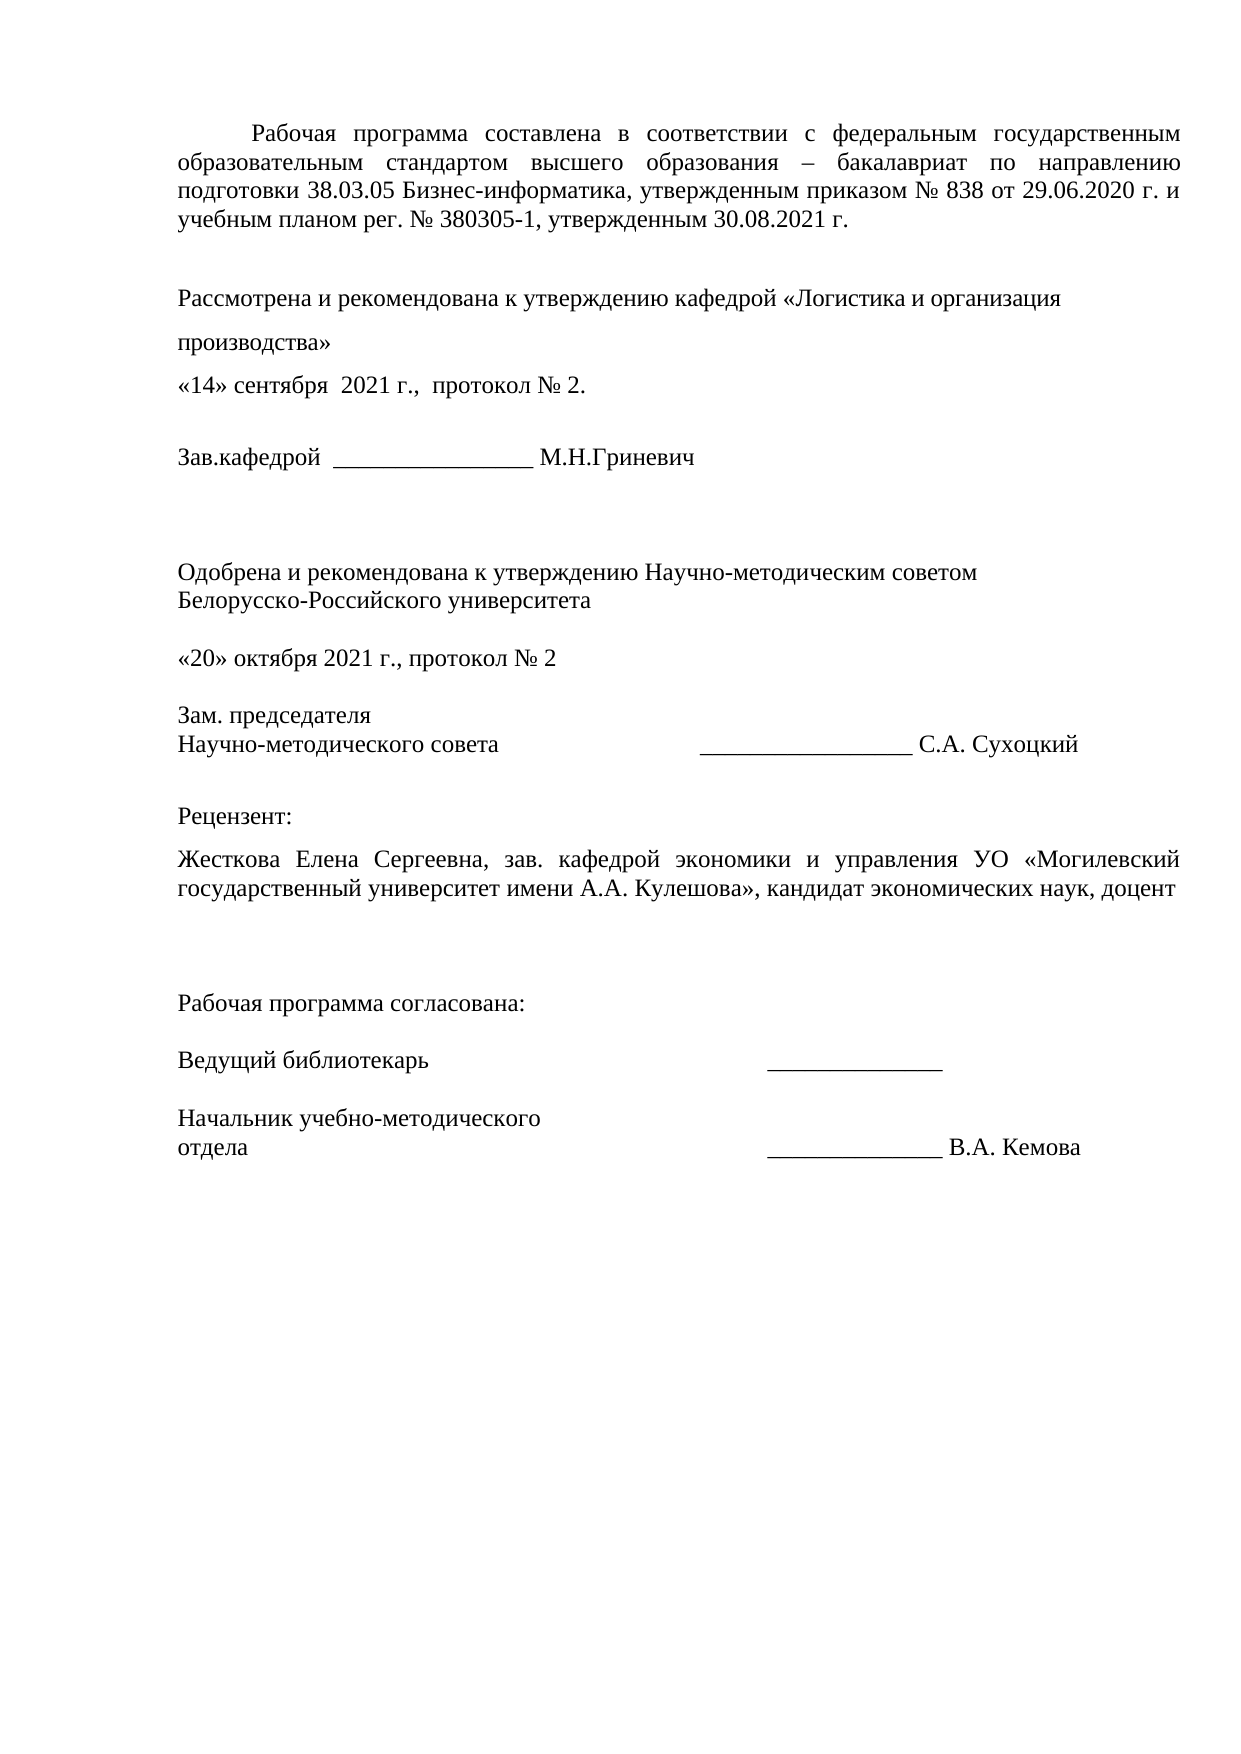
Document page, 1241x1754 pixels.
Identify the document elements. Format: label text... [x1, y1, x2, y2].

text Рецензент: [177, 801, 1181, 830]
text Жесткова Елена Сергеевна, зав. кафедрой экономики и управления УО «Могилевский государственный университет имени А.А. Кулешова», кандидат экономических наук, доцент [177, 844, 1181, 902]
text Одобрена и рекомендована к утверждению Научно-методическим советом [177, 557, 1181, 585]
text отдела ______________ В.А. Кемова [177, 1132, 1181, 1160]
text «20» октября 2021 г., протокол № 2 [177, 643, 1181, 672]
text Начальник учебно-методического [177, 1103, 1181, 1132]
text «14» сентября 2021 г., протокол № 2. [177, 370, 1181, 398]
text Научно-методического совета _________________ С.А. Сухоцкий [177, 729, 1181, 758]
text Рассмотрена и рекомендована к утверждению кафедрой «Логистика и организация производства» [177, 283, 1181, 355]
text Белорусско-Российского университета [177, 585, 1181, 614]
text Зав.кафедрой ________________ М.Н.Гриневич [177, 442, 1181, 470]
text Рабочая программа составлена в соответствии с федеральным государственным образовательным стандартом высшего образования – бакалавриат по направлению подготовки 38.03.05 Бизнес-информатика, утвержденным приказом № 838 от 29.06.2020 г. и учебным планом рег. № 380305-1, утвержденным 30.08.2021 г. [177, 118, 1181, 233]
text Рабочая программа согласована: [177, 988, 1181, 1017]
text Зам. председателя [177, 700, 1181, 729]
text Ведущий библиотекарь ______________ [177, 1045, 1181, 1074]
